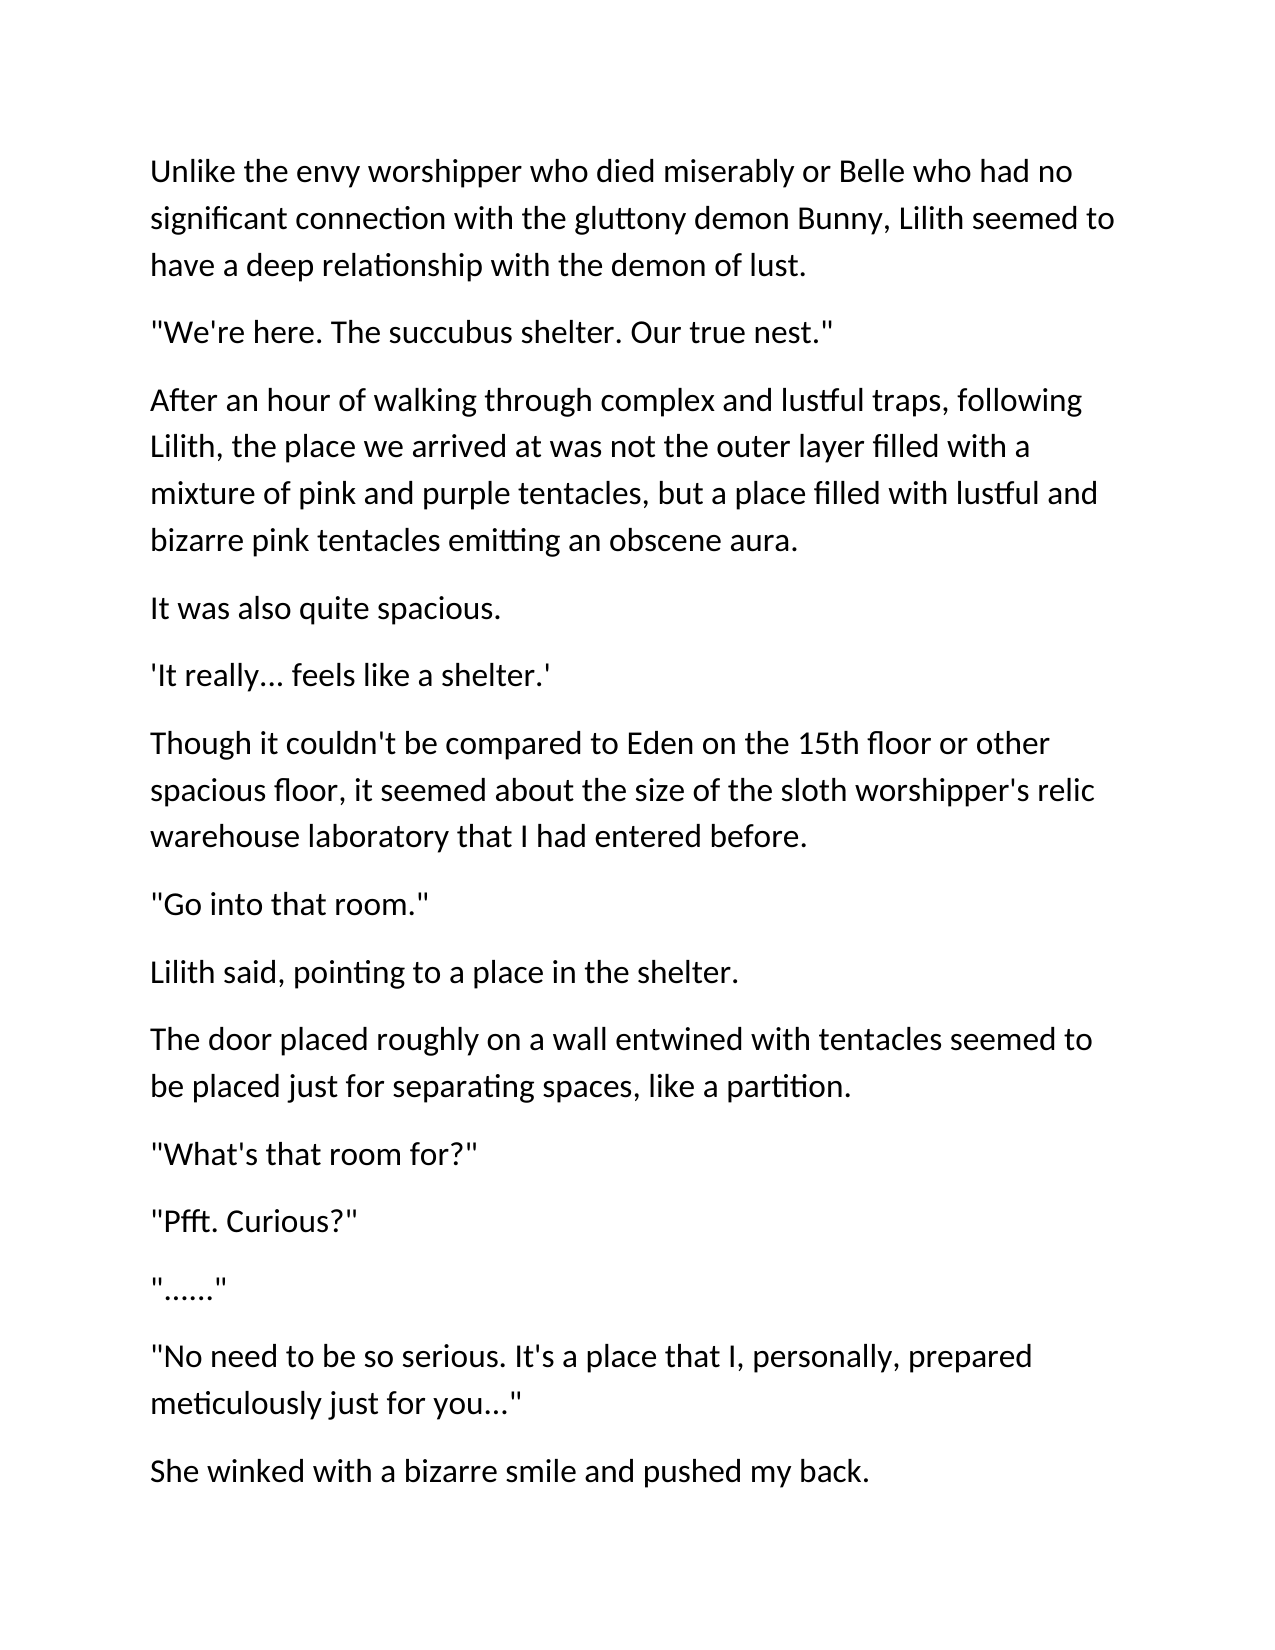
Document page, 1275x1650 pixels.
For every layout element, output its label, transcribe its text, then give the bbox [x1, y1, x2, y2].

text "......" [150, 1268, 1125, 1308]
text Unlike the envy worshipper who died miserably or Belle who had no significant connection with the gluttony demon Bunny, Lilith seemed to have a deep relationship with the demon of lust. [150, 150, 1125, 284]
text It was also quite spacious. [150, 587, 1125, 627]
text Lilith said, pointing to a place in the shelter. [150, 951, 1125, 991]
text "We're here. The succubus shelter. Our true nest." [150, 311, 1125, 352]
text "Go into that room." [150, 883, 1125, 924]
text The door placed roughly on a wall entwined with tentacles seemed to be placed just for separating spaces, like a partition. [150, 1018, 1125, 1106]
text "What's that room for?" [150, 1133, 1125, 1173]
text She winked with a bizarre smile and pushed my back. [150, 1450, 1125, 1491]
text After an hour of walking through complex and lustful traps, following Lilith, the place we arrived at was not the outer layer filled with a mixture of pink and purple tentacles, but a place filled with lustful and bizarre pink tentacles emitting an obscene aura. [150, 379, 1125, 560]
text "No need to be so serious. It's a place that I, personally, prepared meticulously just for you..." [150, 1335, 1125, 1423]
text Though it couldn't be compared to Eden on the 15th floor or other spacious floor, it seemed about the size of the sloth worshipper's relic warehouse laboratory that I had entered before. [150, 722, 1125, 856]
text "Pfft. Curious?" [150, 1200, 1125, 1241]
text 'It really... feels like a shelter.' [150, 654, 1125, 695]
